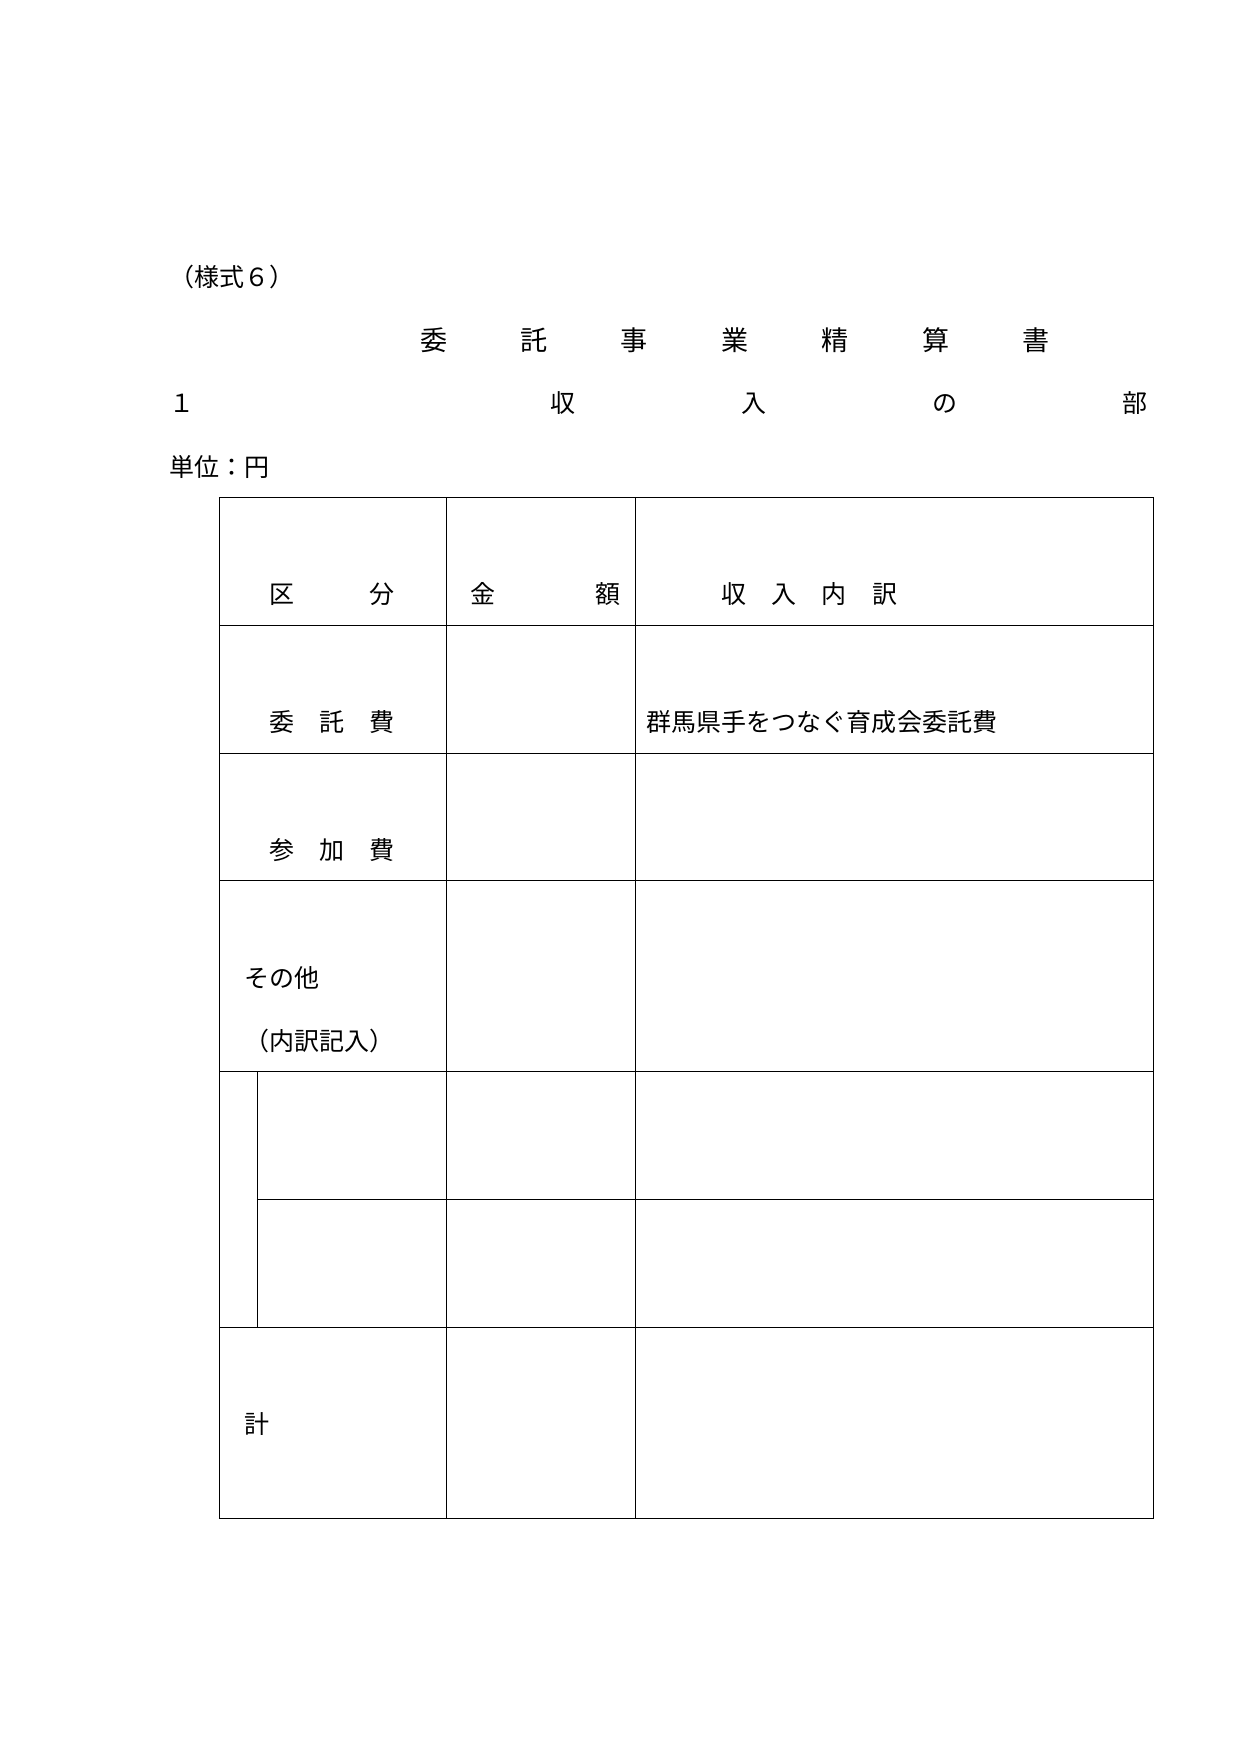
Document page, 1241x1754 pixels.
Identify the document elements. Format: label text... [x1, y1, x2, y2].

table_header 金 額 [447, 498, 635, 625]
table_cell [636, 1072, 1153, 1199]
text （様式６） [169, 244, 1148, 307]
table_cell [636, 754, 1153, 880]
table_cell 群馬県手をつなぐ育成会委託費 [636, 626, 1153, 752]
table_cell 計 [220, 1328, 446, 1518]
table_cell [258, 1200, 446, 1327]
table_cell 委 託 費 [220, 626, 446, 752]
table_cell [258, 1072, 446, 1199]
table_cell その他 （内訳記入） [220, 881, 446, 1071]
table_cell [447, 626, 635, 752]
table_header 収 入 内 訳 [636, 498, 1153, 625]
table_cell [447, 1200, 635, 1327]
table_cell [447, 881, 635, 1071]
table_cell [220, 1072, 257, 1327]
table_cell 参 加 費 [220, 754, 446, 880]
table_cell [447, 1328, 635, 1518]
table_cell [447, 1072, 635, 1199]
text 委 託 事 業 精 算 書 [169, 307, 1148, 370]
text １ 収入の部 単位：円 [169, 370, 1148, 497]
table_cell [636, 1200, 1153, 1327]
table_cell [636, 881, 1153, 1071]
table_cell [636, 1328, 1153, 1518]
table_cell [447, 754, 635, 880]
table_header 区 分 [220, 498, 446, 625]
